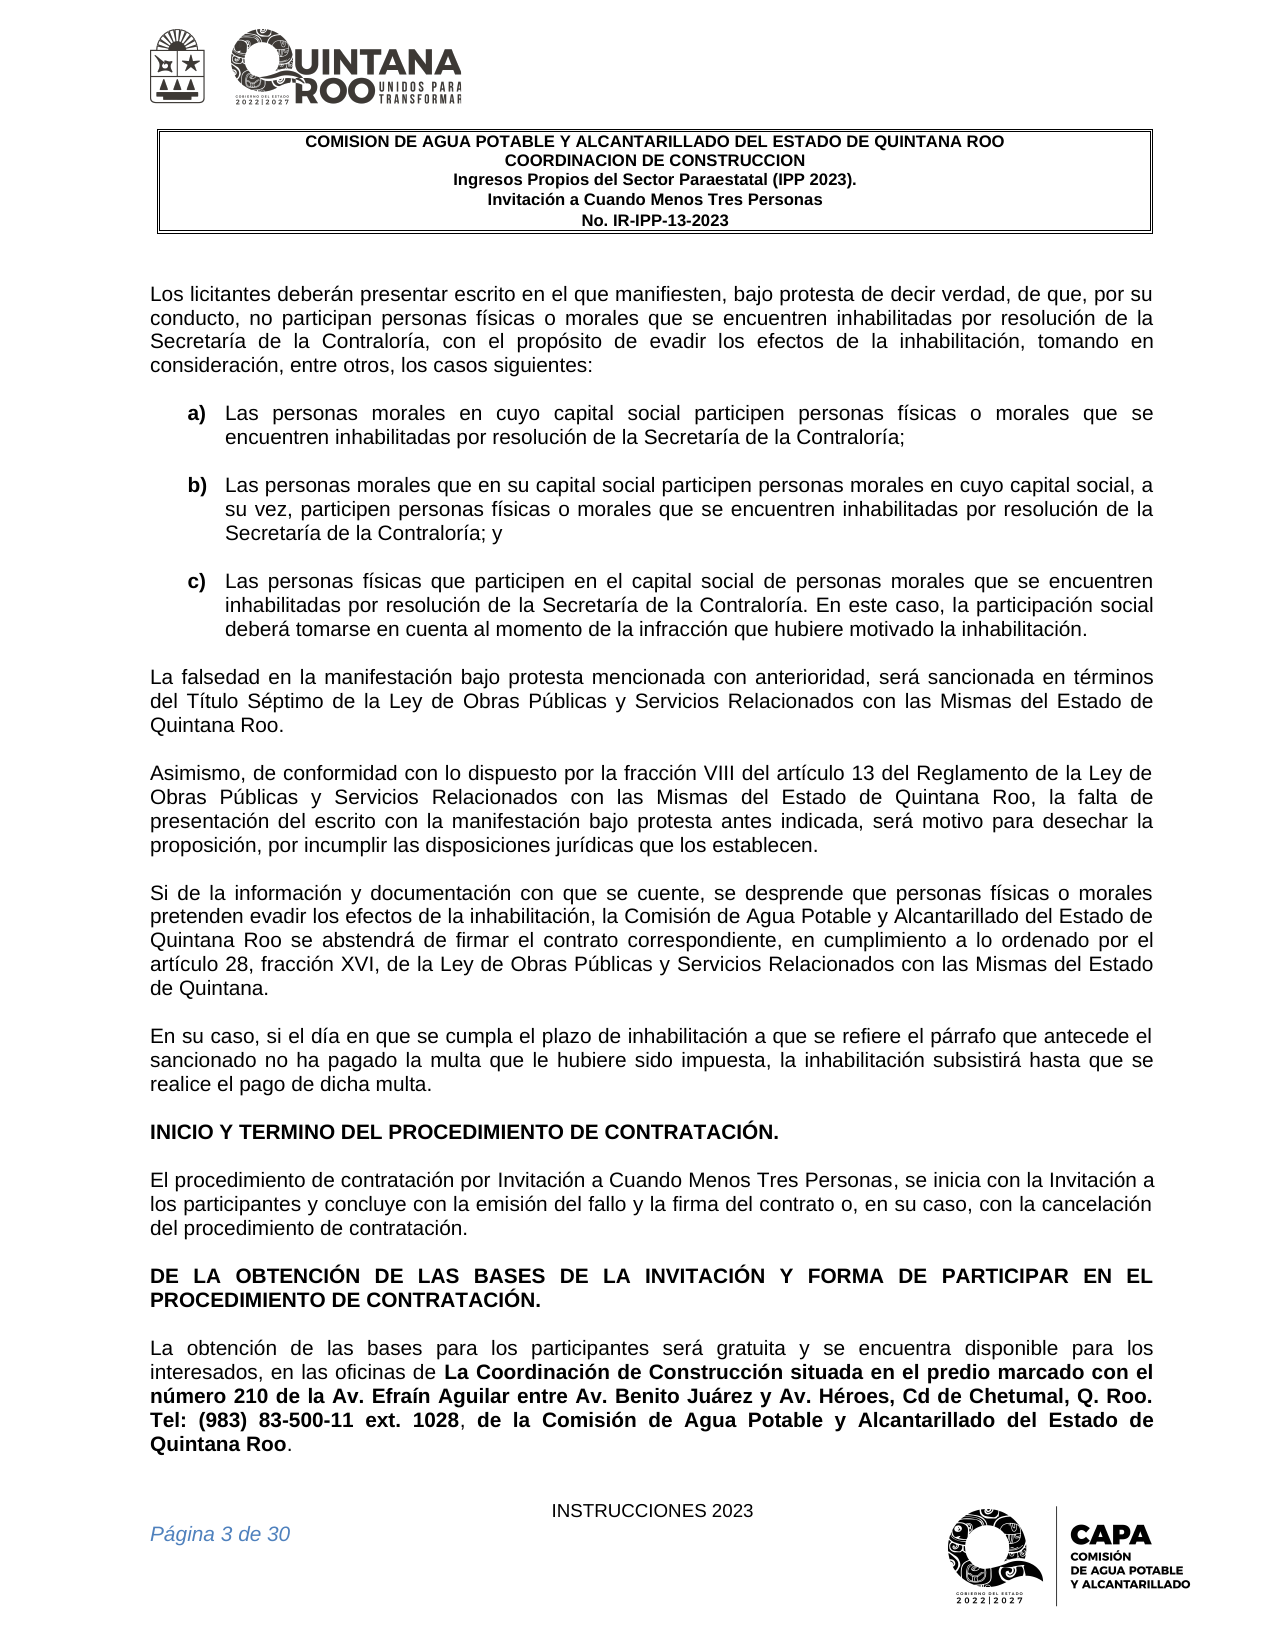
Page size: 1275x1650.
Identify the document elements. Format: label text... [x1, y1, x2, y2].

picture [150, 29, 462, 105]
text La falsedad en la manifestación bajo protesta mencionada con anterioridad, será sancionada en términos del Título Séptimo de la Ley de Obras Públicas y Servicios Relacionados con las Mismas del Estado de Quintana Roo. [150, 665, 1155, 737]
text Los licitantes deberán presentar escrito en el que manifiesten, bajo protesta de decir verdad, de que, por su conducto, no participan personas físicas o morales que se encuentren inhabilitadas por resolución de la Secretaría de la Contraloría, con el propósito de evadir los efectos de la inhabilitación, tomando en consideración, entre otros, los casos siguientes: [150, 281, 1155, 377]
picture [926, 1477, 1206, 1634]
text En su caso, si el día en que se cumpla el plazo de inhabilitación a que se refiere el párrafo que antecede el sancionado no ha pagado la multa que le hubiere sido impuesta, la inhabilitación subsistirá hasta que se realice el pago de dicha multa. [150, 1024, 1155, 1096]
text Si de la información y documentación con que se cuente, se desprende que personas físicas o morales pretenden evadir los efectos de la inhabilitación, la Comisión de Agua Potable y Alcantarillado del Estado de Quintana Roo se abstendrá de firmar el contrato correspondiente, en cumplimiento a lo ordenado por el artículo 28, fracción XVI, de la Ley de Obras Públicas y Servicios Relacionados con las Mismas del Estado de Quintana. [150, 880, 1155, 1000]
text DE LA OBTENCIÓN DE LAS BASES DE LA INVITACIÓN Y FORMA DE PARTICIPAR EN EL PROCEDIMIENTO DE CONTRATACIÓN. [150, 1264, 1155, 1312]
text Asimismo, de conformidad con lo dispuesto por la fracción VIII del artículo 13 del Reglamento de la Ley de Obras Públicas y Servicios Relacionados con las Mismas del Estado de Quintana Roo, la falta de presentación del escrito con la manifestación bajo protesta antes indicada, será motivo para desechar la proposición, por incumplir las disposiciones jurídicas que los establecen. [150, 761, 1155, 856]
list Las personas morales en cuyo capital social participen personas físicas o morales que se encuentren inhabilitadas por resolución de la Secretaría de la Contraloría; [187, 401, 1155, 449]
text INICIO Y TERMINO DEL PROCEDIMIENTO DE CONTRATACIÓN. [150, 1120, 1155, 1144]
text El procedimiento de contratación por Invitación a Cuando Menos Tres Personas, se inicia con la Invitación a los participantes y concluye con la emisión del fallo y la firma del contrato o, en su caso, con la cancelación del procedimiento de contratación. [150, 1168, 1155, 1240]
list Las personas morales que en su capital social participen personas morales en cuyo capital social, a su vez, participen personas físicas o morales que se encuentren inhabilitadas por resolución de la Secretaría de la Contraloría; y [187, 473, 1155, 545]
text La obtención de las bases para los participantes será gratuita y se encuentra disponible para los interesados, en las oficinas de La Coordinación de Construcción situada en el predio marcado con el número 210 de la Av. Efraín Aguilar entre Av. Benito Juárez y Av. Héroes, Cd de Chetumal, Q. Roo. Tel: (983) 83-500-11 ext. 1028, de la Comisión de Agua Potable y Alcantarillado del Estado de Quintana Roo. [150, 1336, 1155, 1455]
list Las personas físicas que participen en el capital social de personas morales que se encuentren inhabilitadas por resolución de la Secretaría de la Contraloría. En este caso, la participación social deberá tomarse en cuenta al momento de la infracción que hubiere motivado la inhabilitación. [187, 569, 1155, 641]
